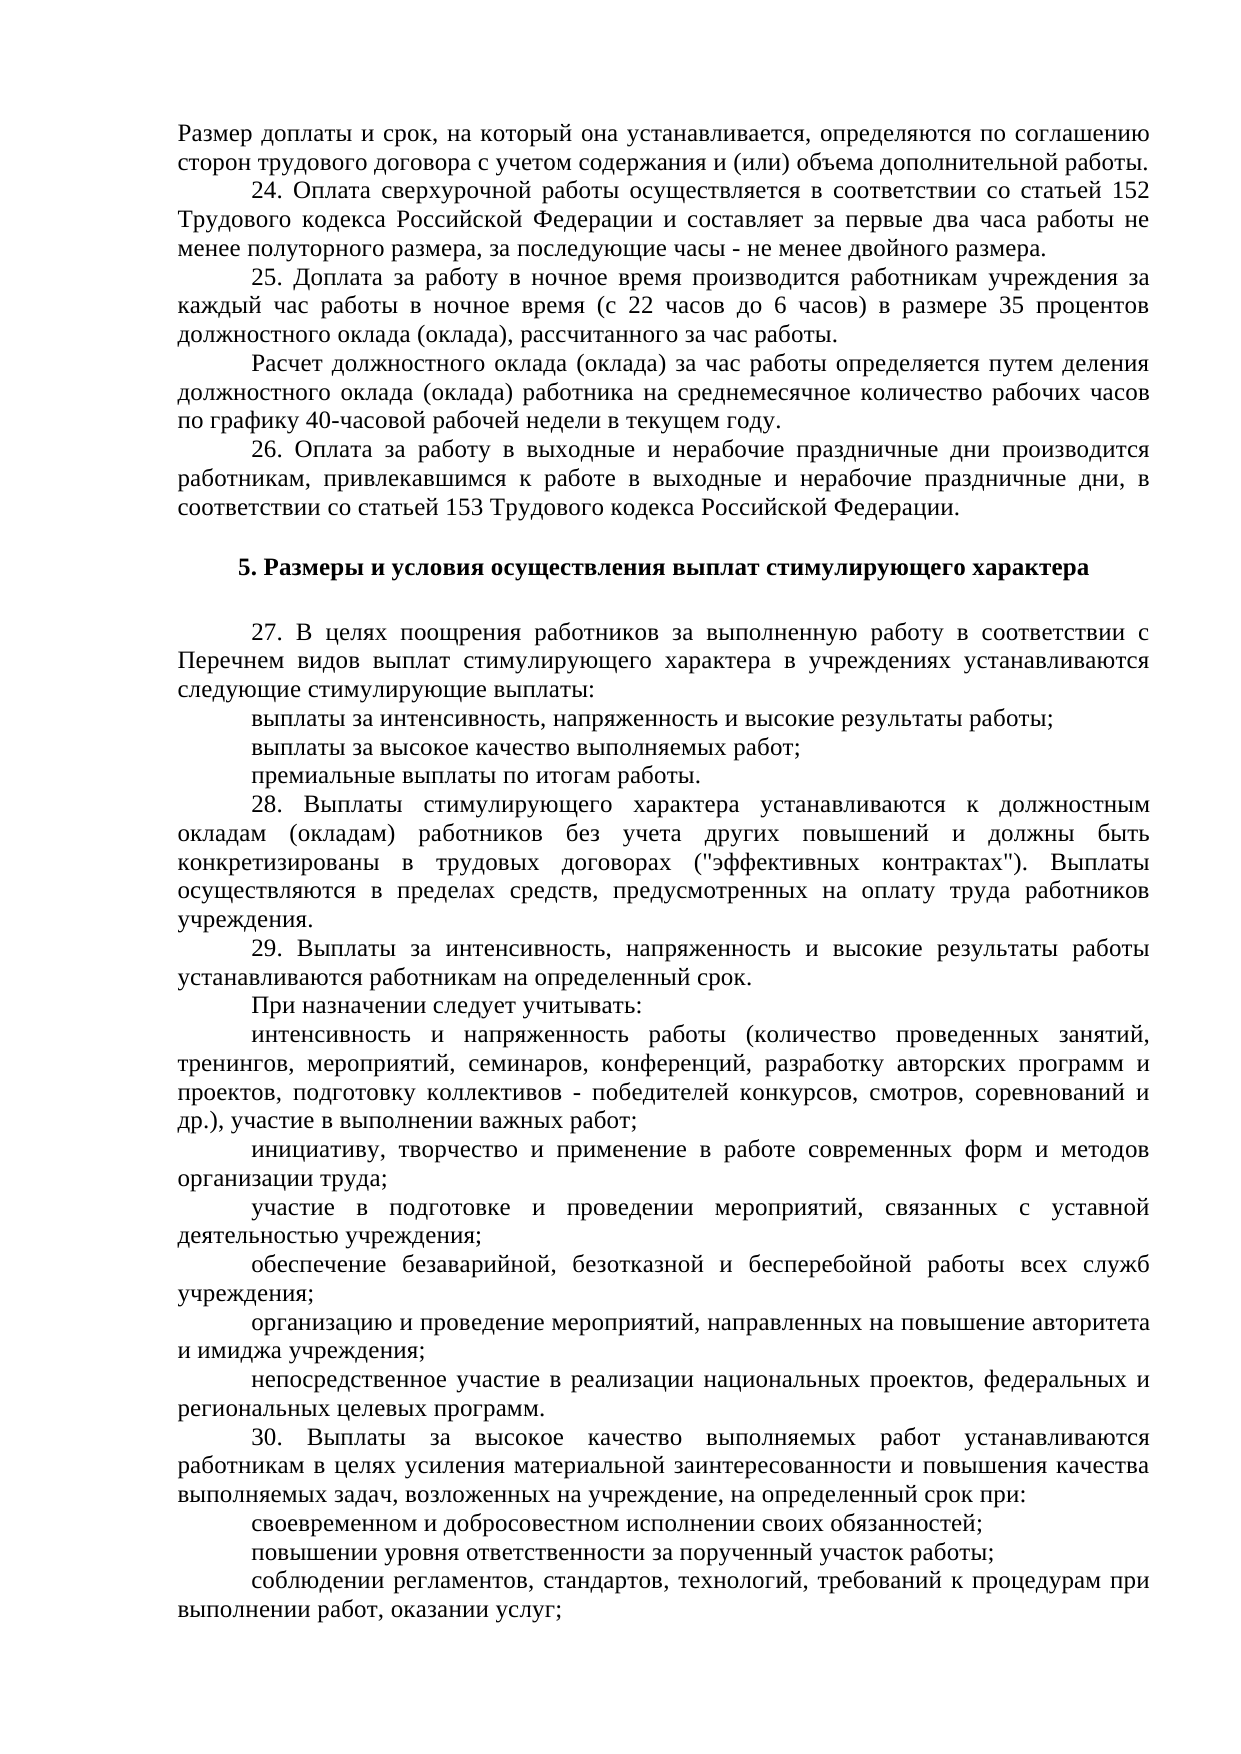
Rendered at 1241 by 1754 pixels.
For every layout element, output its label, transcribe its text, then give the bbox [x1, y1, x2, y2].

text премиальные выплаты по итогам работы. [177, 761, 1152, 789]
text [177, 118, 1152, 176]
text повышении уровня ответственности за порученный участок работы; [177, 1537, 1152, 1566]
text выплаты за интенсивность, напряженность и высокие результаты работы; [177, 703, 1152, 732]
text инициативу, творчество и применение в работе современных форм и методов организации труда; [177, 1134, 1152, 1192]
text 5. Размеры и условия осуществления выплат стимулирующего характера [177, 551, 1152, 581]
text Расчет должностного оклада (оклада) за час работы определяется путем деления должностного оклада (оклада) работника на среднемесячное количество рабочих часов по графику 40-часовой рабочей недели в текущем году. [177, 348, 1152, 434]
text 28. Выплаты стимулирующего характера устанавливаются к должностным окладам (окладам) работников без учета других повышений и должны быть конкретизированы в трудовых договорах ("эффективных контрактах"). Выплаты осуществляются в пределах средств, предусмотренных на оплату труда работников учреждения. [177, 789, 1152, 933]
text При назначении следует учитывать: [177, 991, 1152, 1019]
text соблюдении регламентов, стандартов, технологий, требований к процедурам при выполнении работ, оказании услуг; [177, 1566, 1152, 1623]
text организацию и проведение мероприятий, направленных на повышение авторитета и имиджа учреждения; [177, 1307, 1152, 1364]
text обеспечение безаварийной, безотказной и бесперебойной работы всех служб учреждения; [177, 1249, 1152, 1307]
text интенсивность и напряженность работы (количество проведенных занятий, тренингов, мероприятий, семинаров, конференций, разработку авторских программ и проектов, подготовку коллективов - победителей конкурсов, смотров, соревнований и др.), участие в выполнении важных работ; [177, 1019, 1152, 1134]
text 27. В целях поощрения работников за выполненную работу в соответствии с Перечнем видов выплат стимулирующего характера в учреждениях устанавливаются следующие стимулирующие выплаты: [177, 617, 1152, 703]
text 24. Оплата сверхурочной работы осуществляется в соответствии со статьей 152 Трудового кодекса Российской Федерации и составляет за первые два часа работы не менее полуторного размера, за последующие часы - не менее двойного размера. [177, 176, 1152, 262]
text 25. Доплата за работу в ночное время производится работникам учреждения за каждый час работы в ночное время (с 22 часов до 6 часов) в размере 35 процентов должностного оклада (оклада), рассчитанного за час работы. [177, 262, 1152, 348]
text 29. Выплаты за интенсивность, напряженность и высокие результаты работы устанавливаются работникам на определенный срок. [177, 933, 1152, 991]
text своевременном и добросовестном исполнении своих обязанностей; [177, 1508, 1152, 1537]
text выплаты за высокое качество выполняемых работ; [177, 732, 1152, 761]
text непосредственное участие в реализации национальных проектов, федеральных и региональных целевых программ. [177, 1364, 1152, 1422]
text 26. Оплата за работу в выходные и нерабочие праздничные дни производится работникам, привлекавшимся к работе в выходные и нерабочие праздничные дни, в соответствии со статьей 153 Трудового кодекса Российской Федерации. [177, 434, 1152, 521]
text 30. Выплаты за высокое качество выполняемых работ устанавливаются работникам в целях усиления материальной заинтересованности и повышения качества выполняемых задач, возложенных на учреждение, на определенный срок при: [177, 1422, 1152, 1508]
text участие в подготовке и проведении мероприятий, связанных с уставной деятельностью учреждения; [177, 1192, 1152, 1249]
